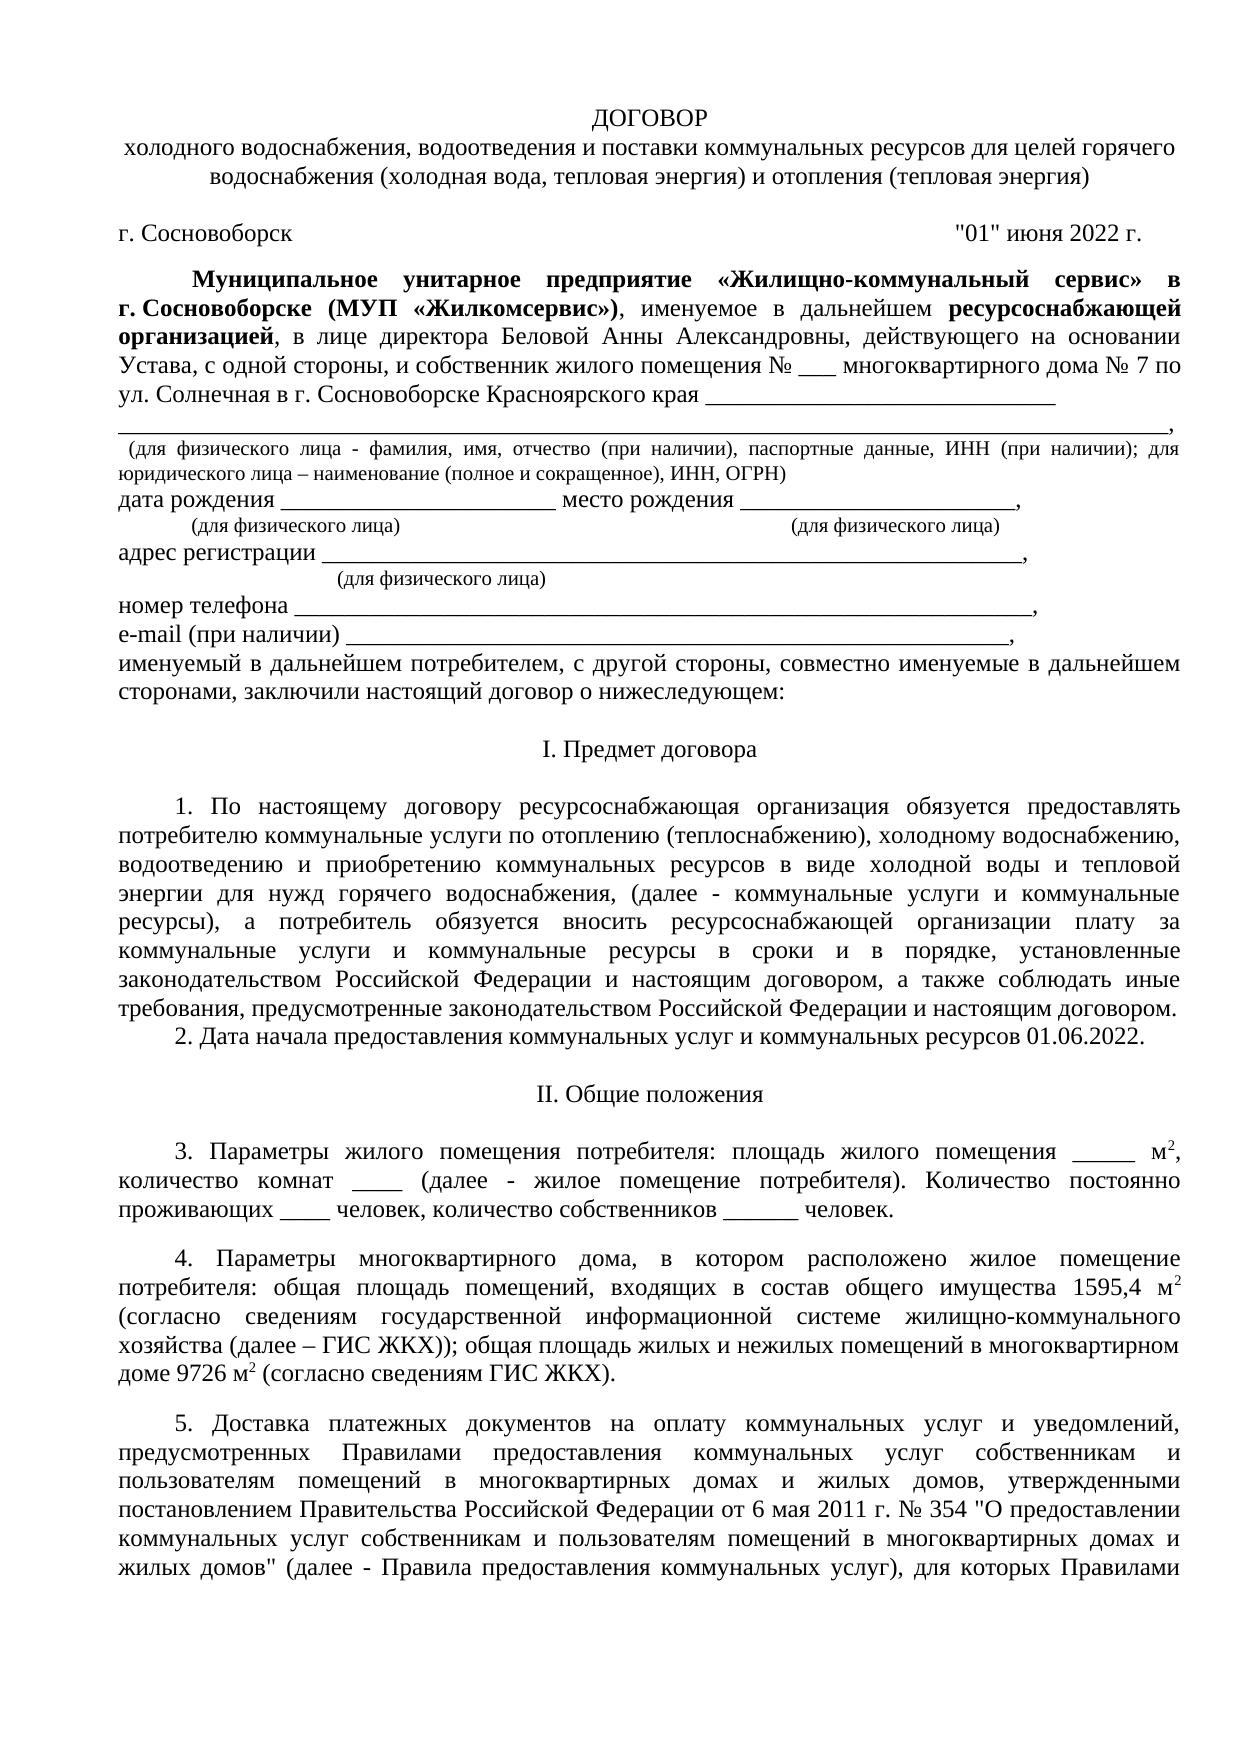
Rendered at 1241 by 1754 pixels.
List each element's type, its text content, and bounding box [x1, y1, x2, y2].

text 4. Параметры многоквартирного дома, в котором расположено жилое помещение потребителя: общая площадь помещений, входящих в состав общего имущества 1595,4 м2 (согласно сведениям государственной информационной системе жилищно-коммунального хозяйства (далее – ГИС ЖКХ)); общая площадь жилых и нежилых помещений в многоквартирном доме 9726 м2 (согласно сведениям ГИС ЖКХ). [118, 1243, 1181, 1387]
text г. Сосновоборск "01" июня 2022 г. [118, 218, 1181, 247]
text (для физического лица) [118, 566, 1181, 590]
text ____________________________________________________________________________________, [118, 408, 1181, 436]
text II. Общие положения [118, 1079, 1181, 1108]
text холодного водоснабжения, водоотведения и поставки коммунальных ресурсов для целей горячего водоснабжения (холодная вода, тепловая энергия) и отопления (тепловая энергия) [118, 132, 1181, 190]
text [118, 1408, 1181, 1581]
text e-mail (при наличии) _____________________________________________________, [118, 619, 1181, 648]
text номер телефона ___________________________________________________________, [118, 590, 1181, 619]
text дата рождения ______________________ место рождения ______________________, [118, 484, 1181, 513]
text адрес регистрации ________________________________________________________, [118, 537, 1181, 566]
text 3. Параметры жилого помещения потребителя: площадь жилого помещения _____ м2, количество комнат ____ (далее - жилое помещение потребителя). Количество постоянно проживающих ____ человек, количество собственников ______ человек. [118, 1136, 1181, 1223]
text именуемый в дальнейшем потребителем, с другой стороны, совместно именуемые в дальнейшем сторонами, заключили настоящий договор о нижеследующем: [118, 648, 1181, 705]
text ДОГОВОР [118, 103, 1181, 132]
text (для физического лица) (для физического лица) [118, 513, 1181, 537]
text 2. Дата начала предоставления коммунальных услуг и коммунальных ресурсов 01.06.2022. [118, 1021, 1181, 1050]
text 1. По настоящему договору ресурсоснабжающая организация обязуется предоставлять потребителю коммунальные услуги по отоплению (теплоснабжению), холодному водоснабжению, водоотведению и приобретению коммунальных ресурсов в виде холодной воды и тепловой энергии для нужд горячего водоснабжения, (далее - коммунальные услуги и коммунальные ресурсы), а потребитель обязуется вносить ресурсоснабжающей организации плату за коммунальные услуги и коммунальные ресурсы в сроки и в порядке, установленные законодательством Российской Федерации и настоящим договором, а также соблюдать иные требования, предусмотренные законодательством Российской Федерации и настоящим договором. [118, 791, 1181, 1021]
text Муниципальное унитарное предприятие «Жилищно-коммунальный сервис» в г. Сосновоборске (МУП «Жилкомсервис»), именуемое в дальнейшем ресурсоснабжающей организацией, в лице директора Беловой Анны Александровны, действующего на основании Устава, с одной стороны, и собственник жилого помещения № ___ многоквартирного дома № 7 по ул. Солнечная в г. Сосновоборске Красноярского края ____________________________ [118, 264, 1181, 408]
text I. Предмет договора [118, 734, 1181, 763]
text (для физического лица - фамилия, имя, отчество (при наличии), паспортные данные, ИНН (при наличии); для юридического лица – наименование (полное и сокращенное), ИНН, ОГРН) [118, 436, 1181, 484]
